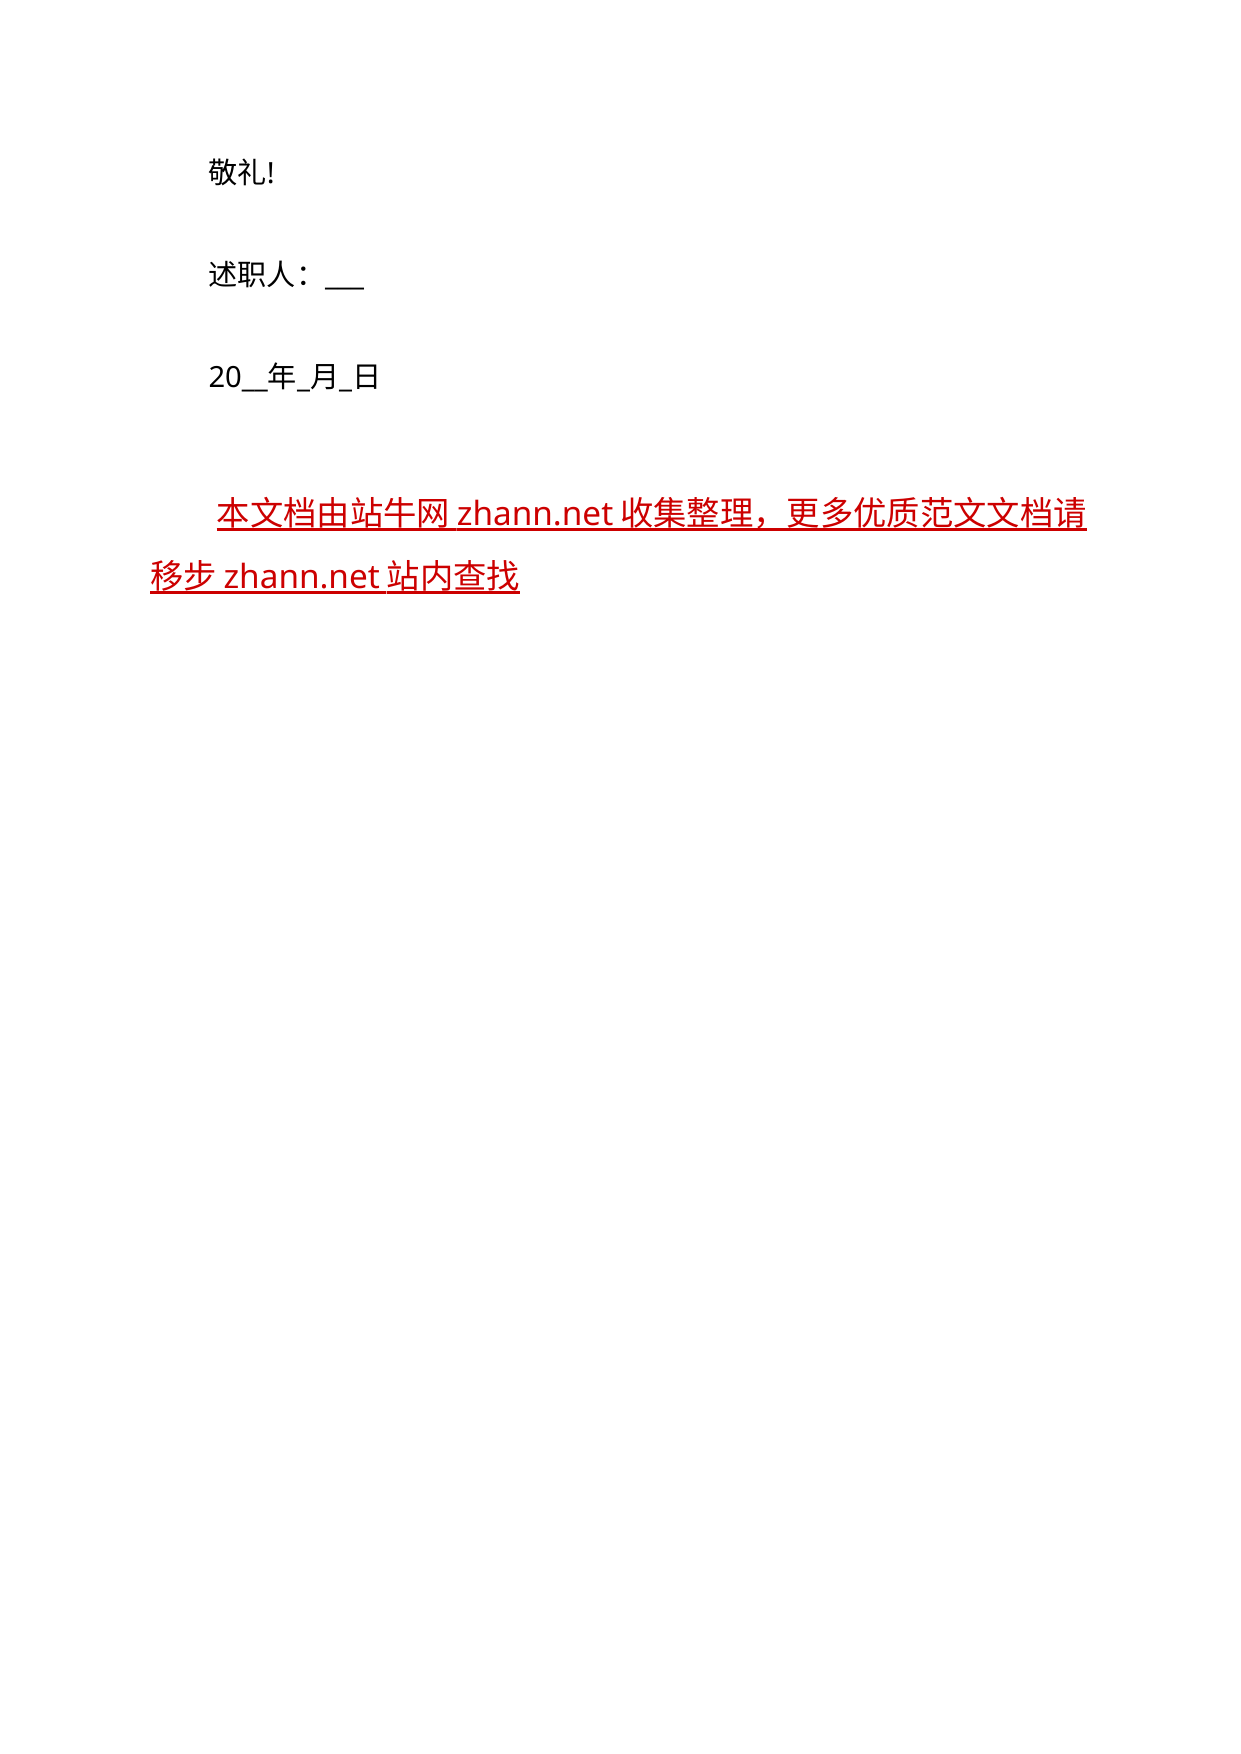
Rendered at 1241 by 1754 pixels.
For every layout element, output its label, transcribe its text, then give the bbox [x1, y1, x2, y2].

text 20__年_月_日 [150, 354, 1090, 396]
text 述职人：___ [150, 252, 1090, 294]
text 本文档由站牛网zhann.net收集整理，更多优质范文文档请移步zhann.net站内查找 [150, 487, 1090, 598]
text 敬礼! [150, 150, 1090, 192]
